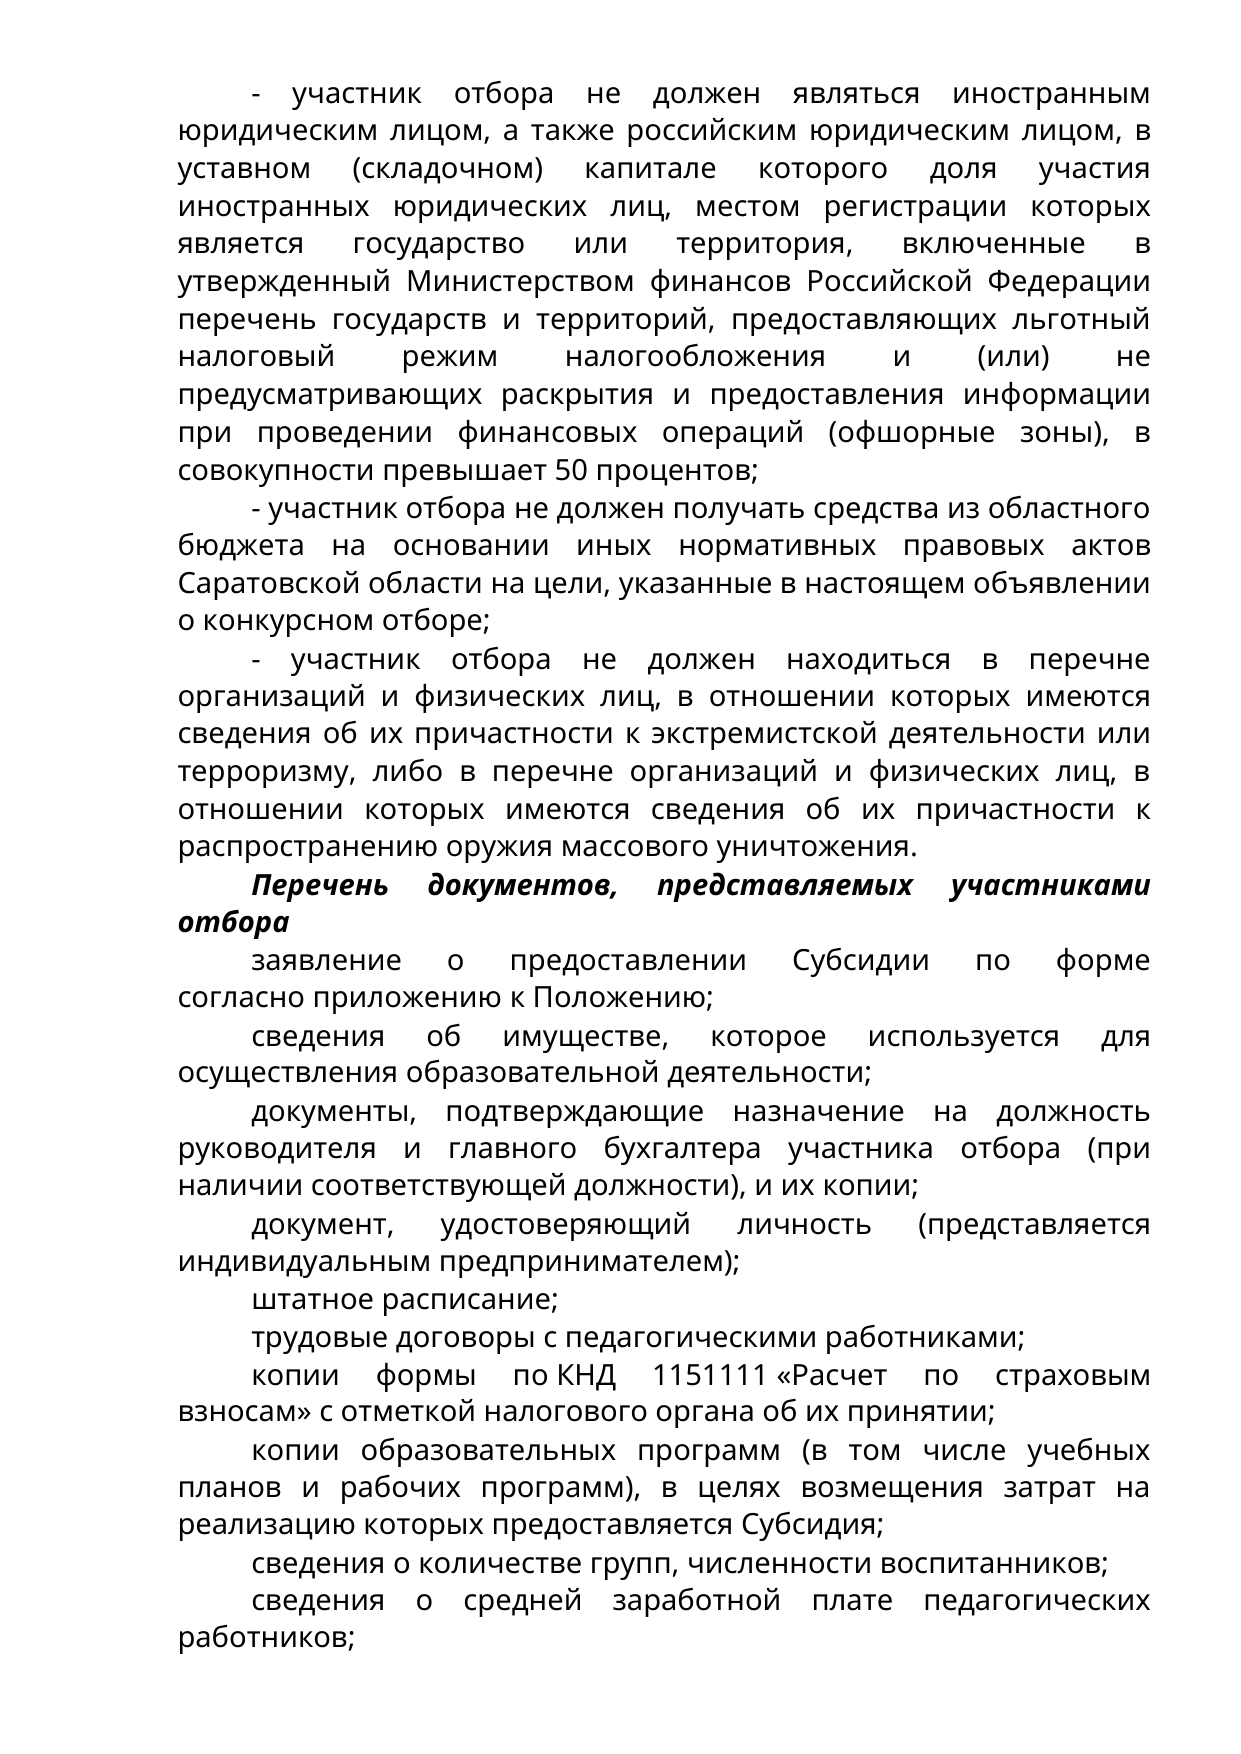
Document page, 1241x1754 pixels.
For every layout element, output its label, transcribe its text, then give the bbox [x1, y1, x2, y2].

text документ, удостоверяющий личность (представляется индивидуальным предпринимателем); [177, 1204, 1152, 1280]
text копии образовательных программ (в том числе учебных планов и рабочих программ), в целях возмещения затрат на реализацию которых предоставляется Субсидия; [177, 1430, 1152, 1543]
text сведения о средней заработной плате педагогических работников; [177, 1581, 1152, 1656]
text - участник отбора не должен находиться в перечне организаций и физических лиц, в отношении которых имеются сведения об их причастности к экстремистской деятельности или терроризму, либо в перечне организаций и физических лиц, в отношении которых имеются сведения об их причастности к распространению оружия массового уничтожения. [177, 639, 1152, 865]
text - участник отбора не должен являться иностранным юридическим лицом, а также российским юридическим лицом, в уставном (складочном) капитале которого доля участия иностранных юридических лиц, местом регистрации которых является государство или территория, включенные в утвержденный Министерством финансов Российской Федерации перечень государств и территорий, предоставляющих льготный налоговый режим налогообложения и (или) не предусматривающих раскрытия и предоставления информации при проведении финансовых операций (офшорные зоны), в совокупности превышает 50 процентов; [177, 74, 1152, 488]
text сведения об имуществе, которое используется для осуществления образовательной деятельности; [177, 1016, 1152, 1091]
text штатное расписание; [177, 1280, 1152, 1317]
text документы, подтверждающие назначение на должность руководителя и главного бухгалтера участника отбора (при наличии соответствующей должности), и их копии; [177, 1091, 1152, 1204]
text Перечень документов, представляемых участниками отбора [177, 865, 1152, 941]
text заявление о предоставлении Субсидии по форме согласно приложению к Положению; [177, 941, 1152, 1016]
text копии формы по КНД 1151111 «Расчет по страховым взносам» с отметкой налогового органа об их принятии; [177, 1355, 1152, 1430]
text трудовые договоры с педагогическими работниками; [177, 1317, 1152, 1355]
text сведения о количестве групп, численности воспитанников; [177, 1543, 1152, 1581]
text - участник отбора не должен получать средства из областного бюджета на основании иных нормативных правовых актов Саратовской области на цели, указанные в настоящем объявлении о конкурсном отборе; [177, 488, 1152, 639]
